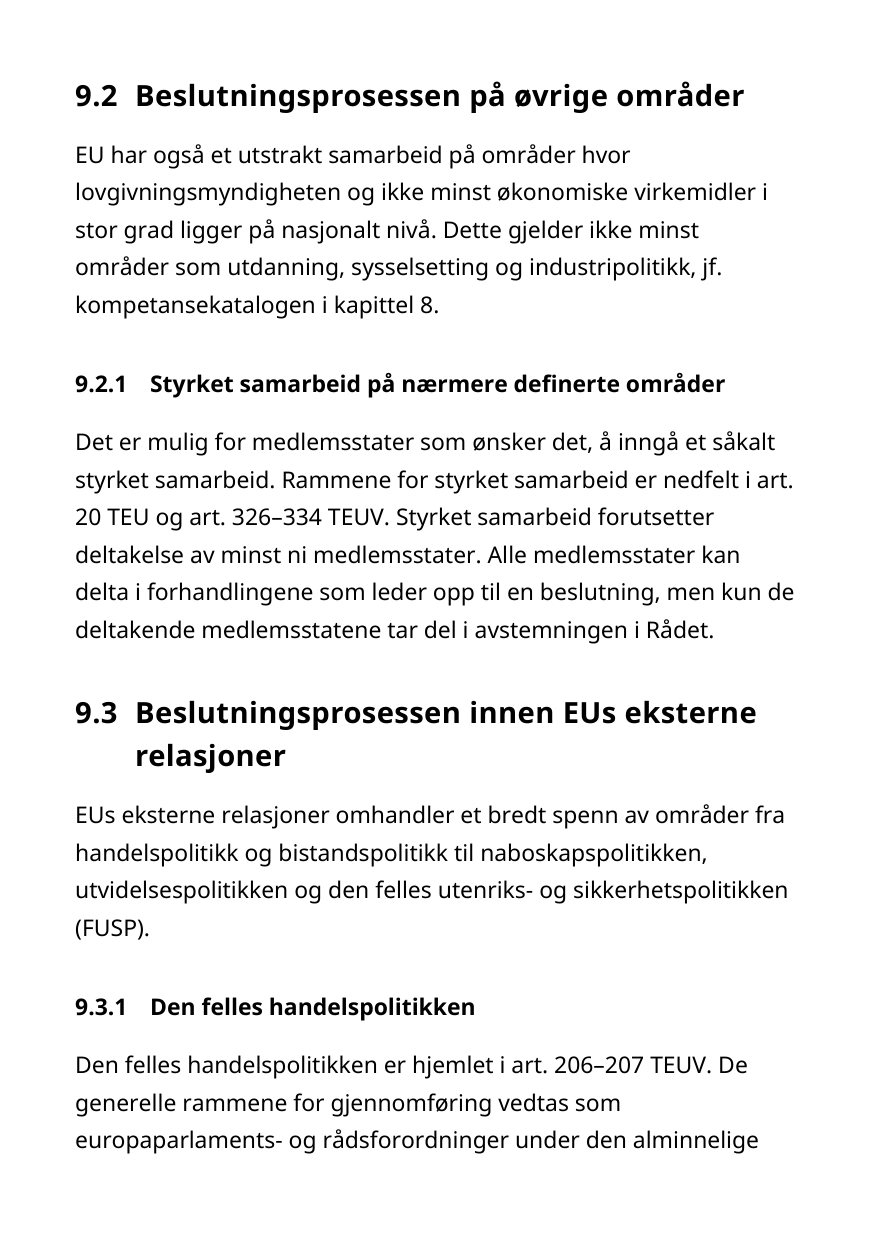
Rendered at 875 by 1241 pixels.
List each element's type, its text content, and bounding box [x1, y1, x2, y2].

subtitle Den felles handelspolitikken [75, 991, 799, 1022]
subtitle Beslutningsprosessen på øvrige områder [75, 75, 799, 115]
text EUs eksterne relasjoner omhandler et bredt spenn av områder fra handelspolitikk og bistandspolitikk til naboskapspolitikken, utvidelsespolitikken og den felles utenriks- og sikkerhetspolitikken (FUSP). [75, 799, 799, 943]
text Det er mulig for medlemsstater som ønsker det, å inngå et såkalt styrket samarbeid. Rammene for styrket samarbeid er nedfelt i art. 20 TEU og art. 326–334 TEUV. Styrket samarbeid forutsetter deltakelse av minst ni medlemsstater. Alle medlemsstater kan delta i forhandlingene som leder opp til en beslutning, men kun de deltakende medlemsstatene tar del i avstemningen i Rådet. [75, 426, 799, 645]
text EU har også et utstrakt samarbeid på områder hvor lovgivningsmyndigheten og ikke minst økonomiske virkemidler i stor grad ligger på nasjonalt nivå. Dette gjelder ikke minst områder som utdanning, sysselsetting og industripolitikk, jf. kompetansekatalogen i kapittel 8. [75, 139, 799, 320]
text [75, 1049, 799, 1156]
subtitle Beslutningsprosessen innen EUs eksterne relasjoner [75, 693, 799, 775]
subtitle Styrket samarbeid på nærmere definerte områder [75, 368, 799, 399]
